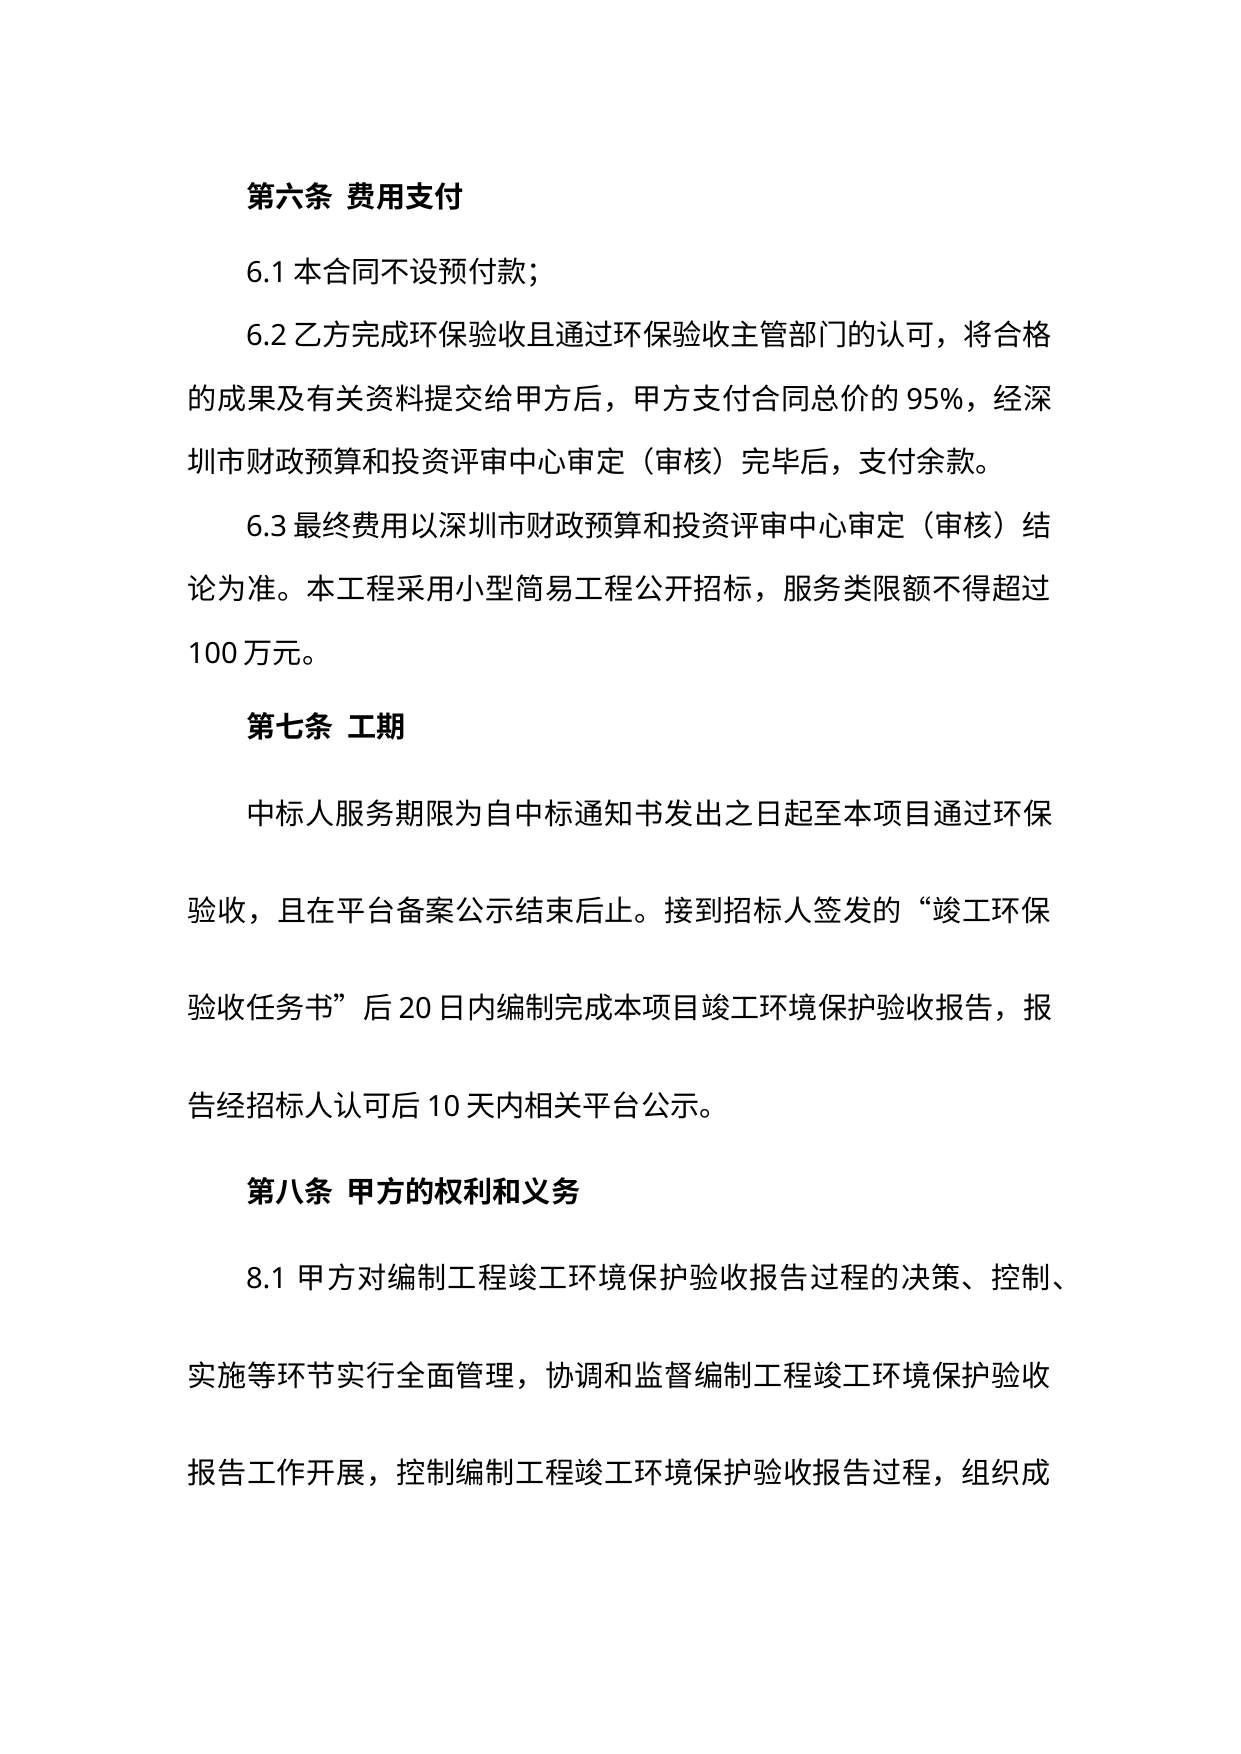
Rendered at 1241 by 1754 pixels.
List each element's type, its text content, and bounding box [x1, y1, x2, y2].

text 中标人服务期限为自中标通知书发出之日起至本项目通过环保验收，且在平台备案公示结束后止。接到招标人签发的“竣工环保验收任务书”后20日内编制完成本项目竣工环境保护验收报告，报告经招标人认可后10天内相关平台公示。 [187, 779, 1053, 1136]
text 第六条 费用支付 [187, 162, 1053, 227]
text 第七条 工期 [187, 693, 1053, 758]
text 6.2乙方完成环保验收且通过环保验收主管部门的认可，将合格的成果及有关资料提交给甲方后，甲方支付合同总价的95%，经深圳市财政预算和投资评审中心审定（审核）完毕后，支付余款。 [187, 312, 1053, 481]
text 第八条 甲方的权利和义务 [187, 1157, 1053, 1222]
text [187, 1244, 1053, 1504]
text 6.1本合同不设预付款； [187, 248, 1053, 291]
text 6.3最终费用以深圳市财政预算和投资评审中心审定（审核）结论为准。本工程采用小型简易工程公开招标，服务类限额不得超过100万元。 [187, 502, 1053, 672]
